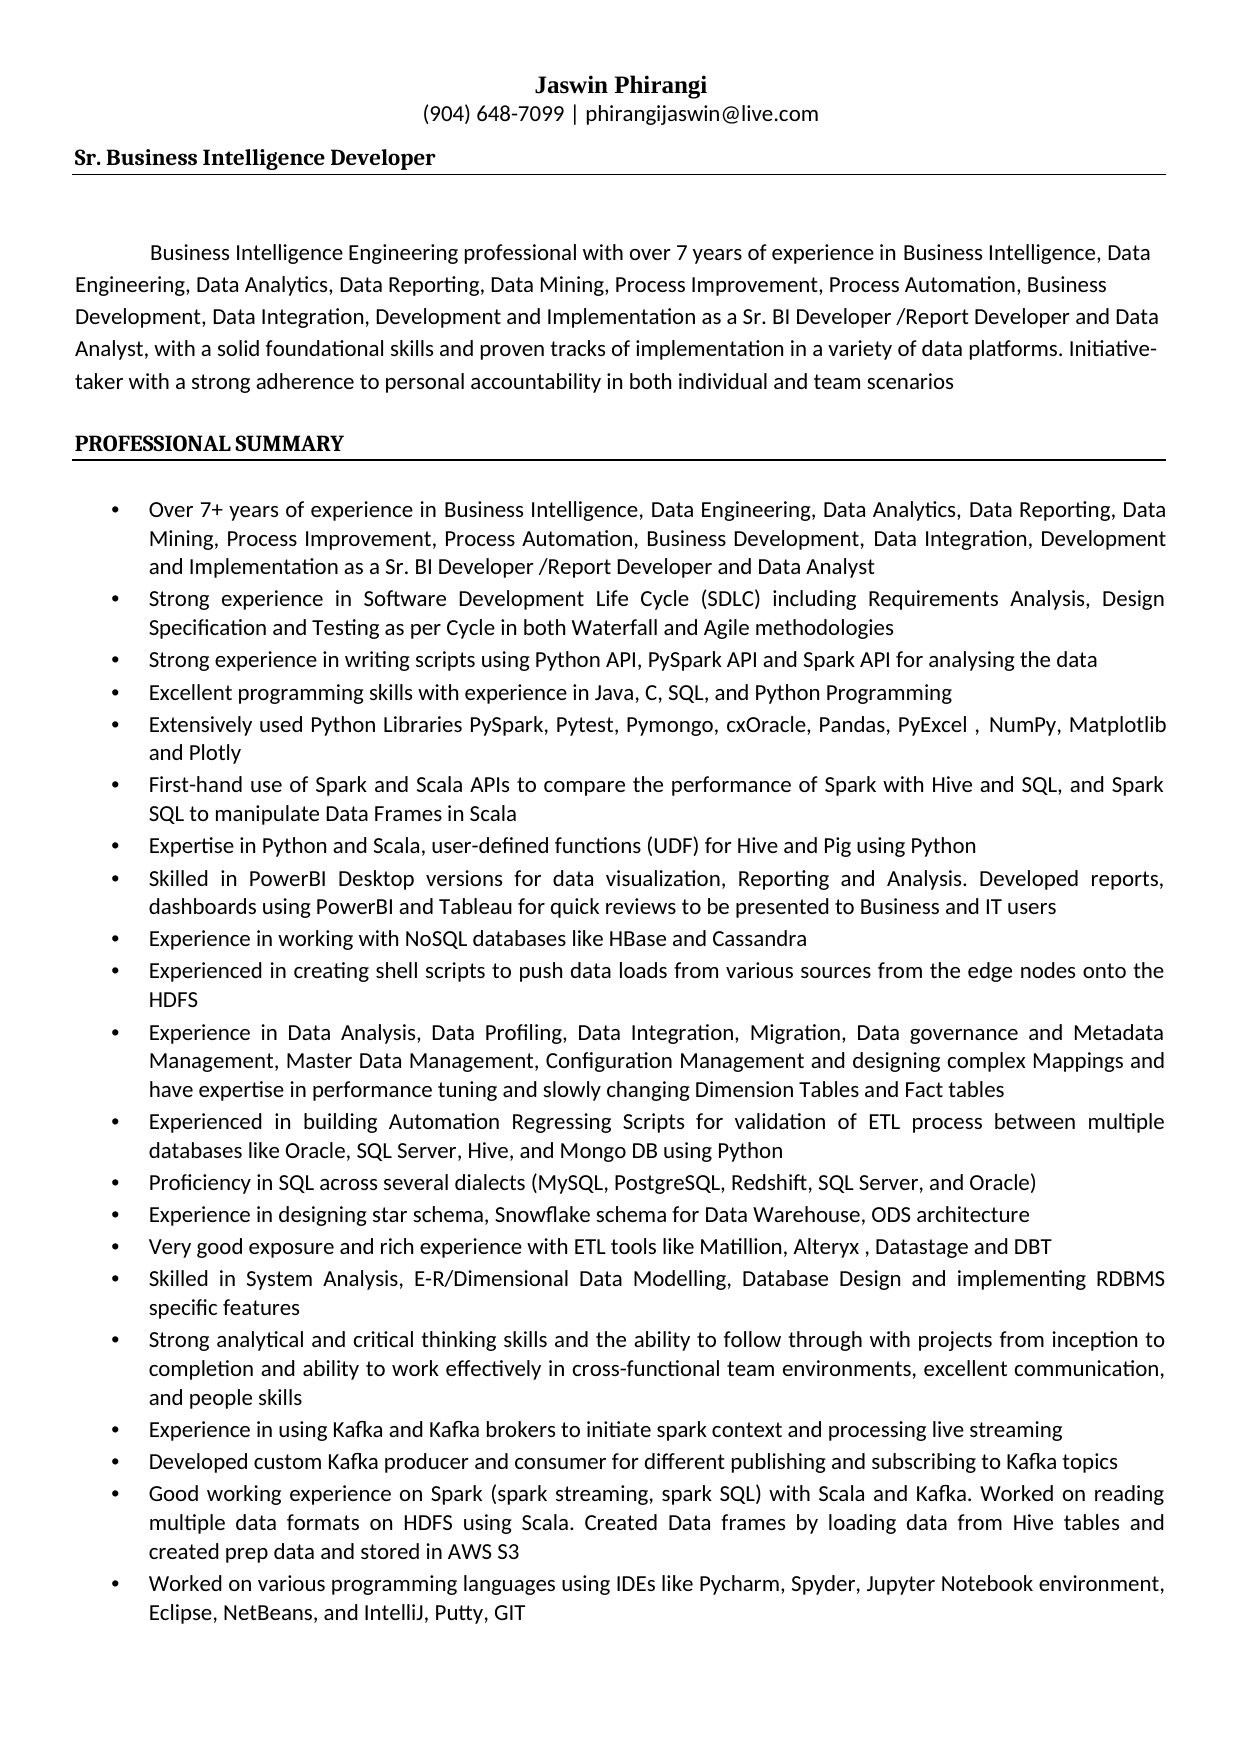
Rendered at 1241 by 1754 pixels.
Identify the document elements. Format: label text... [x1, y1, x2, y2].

list Skilled in PowerBI Desktop versions for data visualization, Reporting and Analysis. Developed reports, dashboards using PowerBI and Tableau for quick reviews to be presented to Business and IT users [111, 864, 1167, 921]
list Good working experience on Spark (spark streaming, spark SQL) with Scala and Kafka. Worked on reading multiple data formats on HDFS using Scala. Created Data frames by loading data from Hive tables and created prep data and stored in AWS S3 [111, 1479, 1167, 1565]
text Business Intelligence Engineering professional with over 7 years of experience in Business Intelligence, Data Engineering, Data Analytics, Data Reporting, Data Mining, Process Improvement, Process Automation, Business Development, Data Integration, Development and Implementation as a Sr. BI Developer /Report Developer and Data Analyst, with a solid foundational skills and proven tracks of implementation in a variety of data platforms. Initiative-taker with a strong adherence to personal accountability in both individual and team scenarios [75, 238, 1167, 395]
list Extensively used Python Libraries PySpark, Pytest, Pymongo, cxOracle, Pandas, PyExcel , NumPy, Matplotlib and Plotly [111, 710, 1167, 767]
list Expertise in Python and Scala, user-defined functions (UDF) for Hive and Pig using Python [111, 832, 1167, 859]
text Jaswin Phirangi [75, 71, 1167, 99]
list Skilled in System Analysis, E-R/Dimensional Data Modelling, Database Design and implementing RDBMS specific features [111, 1264, 1167, 1321]
list Experienced in building Automation Regressing Scripts for validation of ETL process between multiple databases like Oracle, SQL Server, Hive, and Mongo DB using Python [111, 1107, 1167, 1164]
text PROFESSIONAL SUMMARY [74, 431, 1167, 457]
list Experience in Data Analysis, Data Profiling, Data Integration, Migration, Data governance and Metadata Management, Master Data Management, Configuration Management and designing complex Mappings and have expertise in performance tuning and slowly changing Dimension Tables and Fact tables [111, 1018, 1167, 1103]
list Developed custom Kafka producer and consumer for different publishing and subscribing to Kafka topics [111, 1447, 1167, 1475]
list Proficiency in SQL across several dialects (MySQL, PostgreSQL, Redshift, SQL Server, and Oracle) [111, 1168, 1167, 1196]
list Over 7+ years of experience in Business Intelligence, Data Engineering, Data Analytics, Data Reporting, Data Mining, Process Improvement, Process Automation, Business Development, Data Integration, Development and Implementation as a Sr. BI Developer /Report Developer and Data Analyst [111, 495, 1167, 581]
list Worked on various programming languages using IDEs like Pycharm, Spyder, Jupyter Notebook environment, Eclipse, NetBeans, and IntelliJ, Putty, GIT [111, 1569, 1167, 1626]
list Very good exposure and rich experience with ETL tools like Matillion, Alteryx , Datastage and DBT [111, 1232, 1167, 1261]
list Experience in using Kafka and Kafka brokers to initiate spark context and processing live streaming [111, 1415, 1167, 1443]
list Experienced in creating shell scripts to push data loads from various sources from the edge nodes onto the HDFS [111, 957, 1167, 1013]
list Strong experience in writing scripts using Python API, PySpark API and Spark API for analysing the data [111, 646, 1167, 673]
list First-hand use of Spark and Scala APIs to compare the performance of Spark with Hive and SQL, and Spark SQL to manipulate Data Frames in Scala [111, 771, 1167, 827]
list Strong experience in Software Development Life Cycle (SDLC) including Requirements Analysis, Design Specification and Testing as per Cycle in both Waterfall and Agile methodologies [111, 584, 1167, 641]
list Experience in designing star schema, Snowflake schema for Data Warehouse, ODS architecture [111, 1200, 1167, 1228]
list Experience in working with NoSQL databases like HBase and Cassandra [111, 924, 1167, 953]
text Sr. Business Intelligence Developer [74, 145, 1167, 172]
list Strong analytical and critical thinking skills and the ability to follow through with projects from inception to completion and ability to work effectively in cross-functional team environments, excellent communication, and people skills [111, 1326, 1167, 1411]
list Excellent programming skills with experience in Java, C, SQL, and Python Programming [111, 678, 1167, 706]
text (904) 648-7099 | phirangijaswin@live.com [75, 99, 1167, 127]
